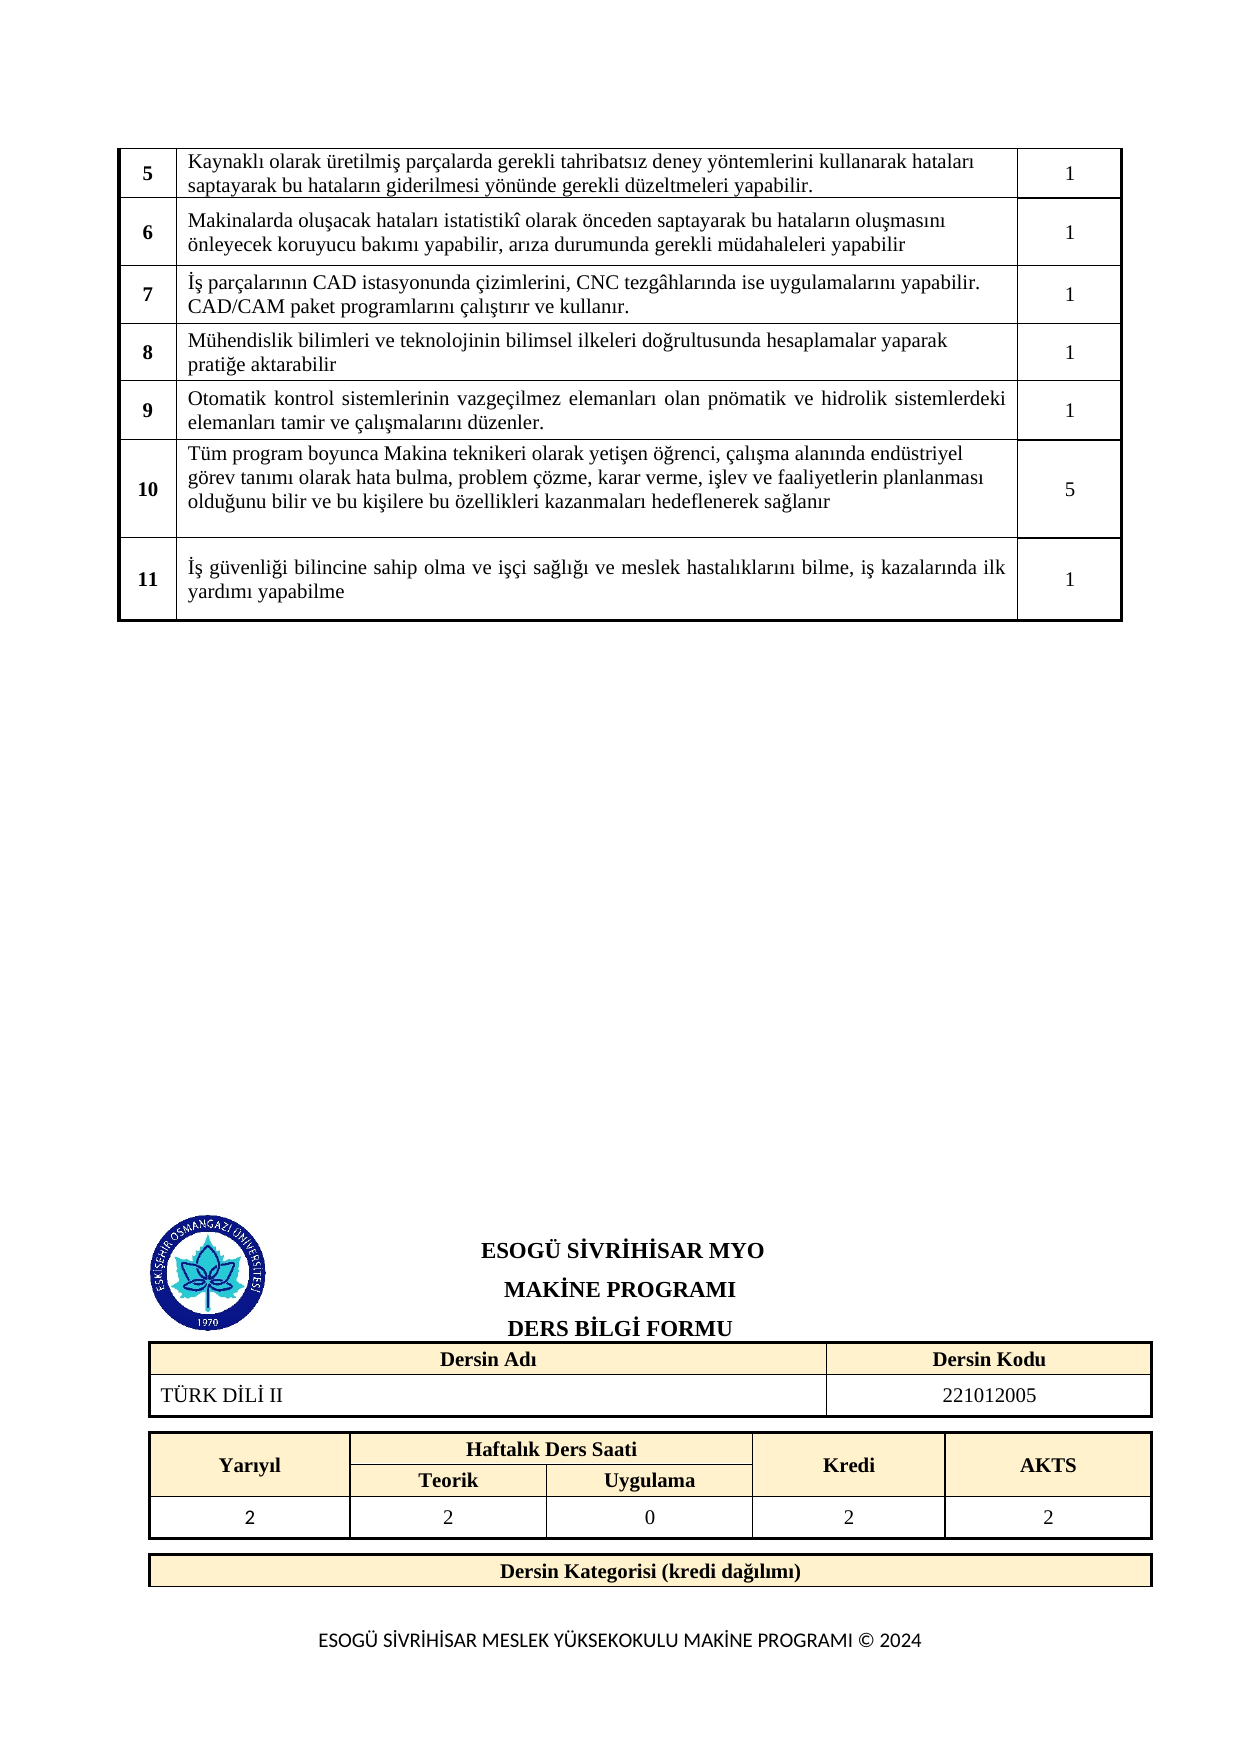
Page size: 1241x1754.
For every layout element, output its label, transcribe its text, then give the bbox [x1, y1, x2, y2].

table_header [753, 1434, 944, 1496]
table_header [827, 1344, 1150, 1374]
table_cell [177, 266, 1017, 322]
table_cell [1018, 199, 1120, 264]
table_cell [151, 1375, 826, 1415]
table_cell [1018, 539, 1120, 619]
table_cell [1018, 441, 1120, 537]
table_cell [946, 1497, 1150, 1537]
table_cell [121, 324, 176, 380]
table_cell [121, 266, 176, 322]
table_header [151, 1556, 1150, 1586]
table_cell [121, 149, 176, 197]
text DERS BİLGİ FORMU [148, 1315, 1093, 1341]
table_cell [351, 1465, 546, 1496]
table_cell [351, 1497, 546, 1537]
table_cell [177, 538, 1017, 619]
text ESOGÜ SİVRİHİSAR MYO [267, 1237, 1093, 1263]
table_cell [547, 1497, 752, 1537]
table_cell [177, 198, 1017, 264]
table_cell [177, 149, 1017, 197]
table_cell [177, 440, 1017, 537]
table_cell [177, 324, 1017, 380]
text MAKİNE PROGRAMI [267, 1276, 1093, 1302]
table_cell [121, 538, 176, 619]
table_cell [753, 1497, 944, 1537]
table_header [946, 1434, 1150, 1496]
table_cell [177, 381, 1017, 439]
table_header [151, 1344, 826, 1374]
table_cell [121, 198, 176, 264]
picture [148, 1213, 267, 1332]
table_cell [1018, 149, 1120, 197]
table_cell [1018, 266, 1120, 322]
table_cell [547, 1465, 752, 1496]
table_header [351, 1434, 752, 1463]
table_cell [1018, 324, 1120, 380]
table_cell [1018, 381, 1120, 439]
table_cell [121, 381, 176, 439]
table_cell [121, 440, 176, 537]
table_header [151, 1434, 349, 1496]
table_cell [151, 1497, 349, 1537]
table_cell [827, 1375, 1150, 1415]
